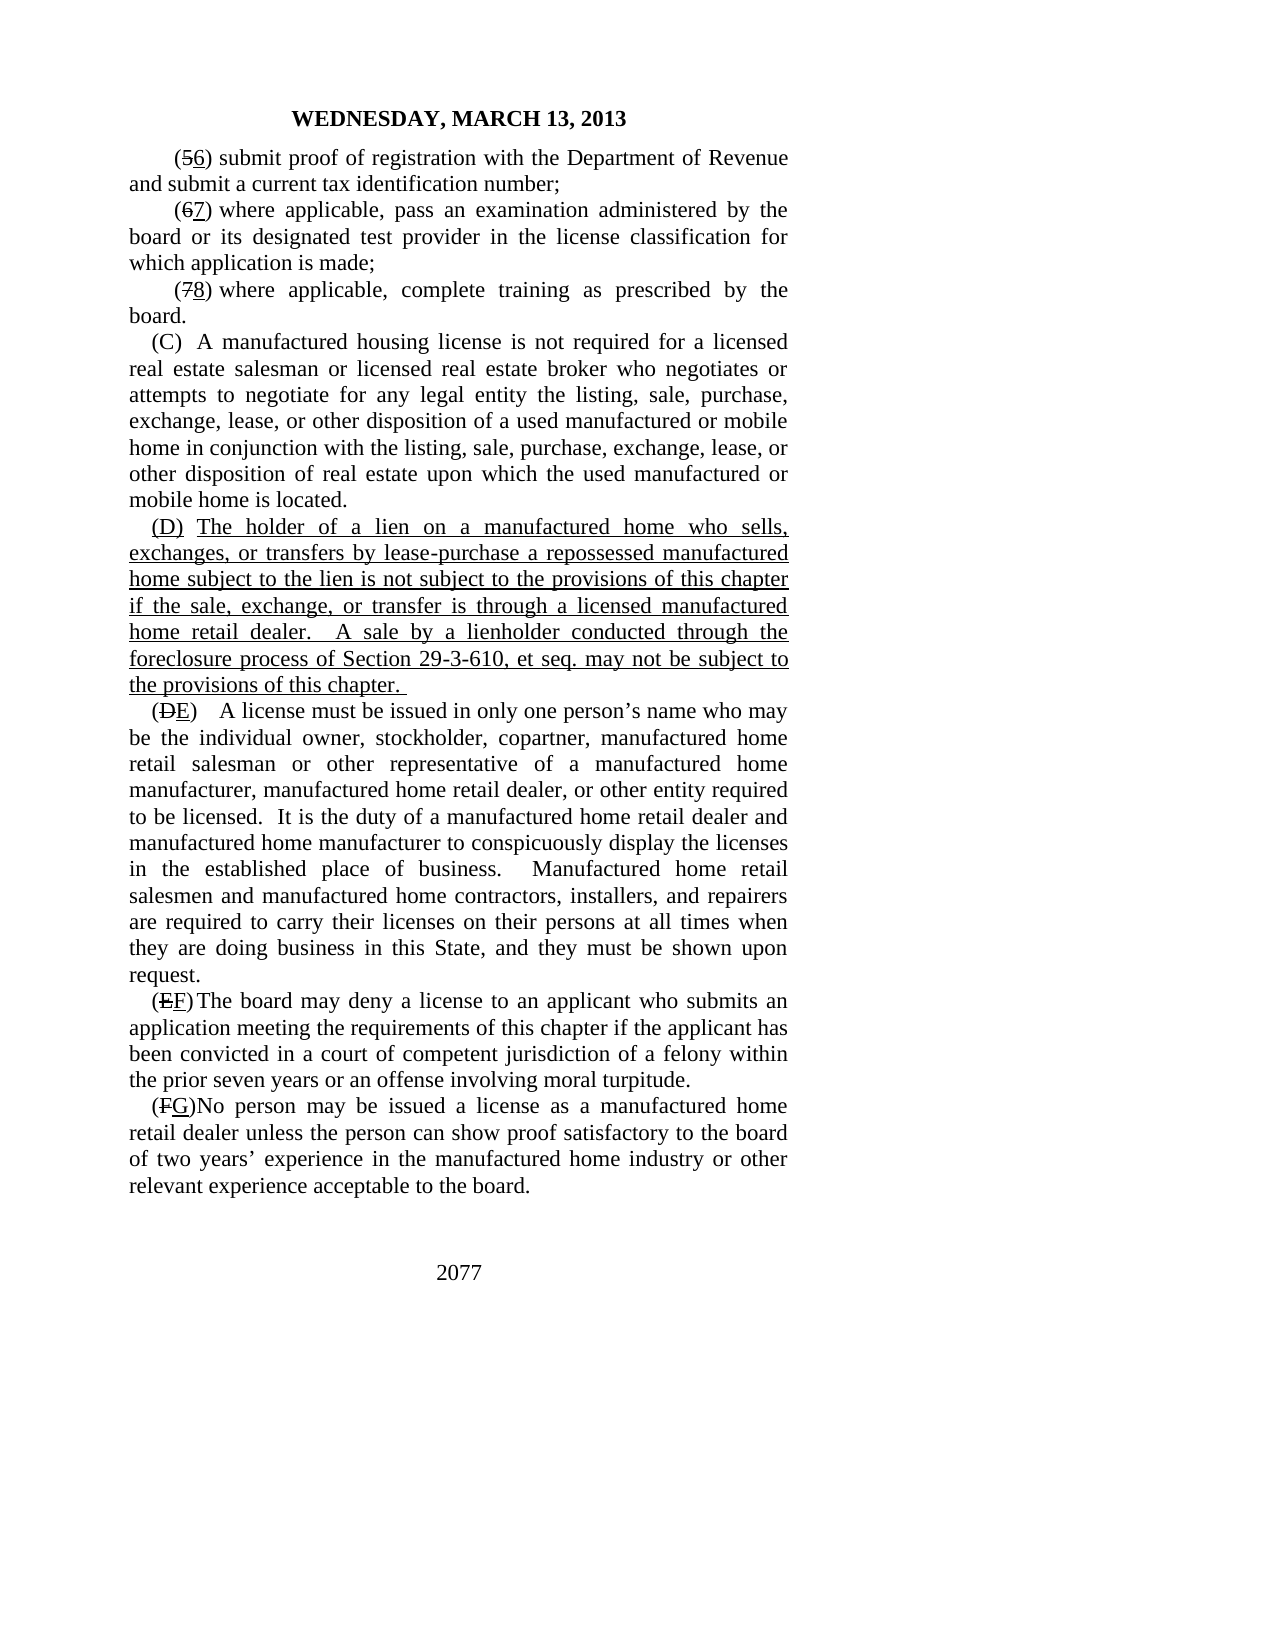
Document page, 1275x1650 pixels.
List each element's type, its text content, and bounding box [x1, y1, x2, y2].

text (DE) A license must be issued in only one person’s name who may be the individual owner, stockholder, copartner, manufactured home retail salesman or other representative of a manufactured home manufacturer, manufactured home retail dealer, or other entity required to be licensed. It is the duty of a manufactured home retail dealer and manufactured home manufacturer to conspicuously display the licenses in the established place of business. Manufactured home retail salesmen and manufactured home contractors, installers, and repairers are required to carry their licenses on their persons at all times when they are doing business in this State, and they must be shown upon request. [129, 697, 789, 987]
text (56) submit proof of registration with the Department of Revenue and submit a current tax identification number; [129, 144, 789, 197]
text (67) where applicable, pass an examination administered by the board or its designated test provider in the license classification for which application is made; [129, 197, 789, 276]
text (EF) The board may deny a license to an applicant who submits an application meeting the requirements of this chapter if the applicant has been convicted in a court of competent jurisdiction of a felony within the prior seven years or an offense involving moral turpitude. [129, 987, 789, 1093]
text (FG) No person may be issued a license as a manufactured home retail dealer unless the person can show proof satisfactory to the board of two years’ experience in the manufactured home industry or other relevant experience acceptable to the board. [129, 1093, 789, 1198]
text (D) The holder of a lien on a manufactured home who sells, exchanges, or transfers by lease-purchase a repossessed manufactured home subject to the lien is not subject to the provisions of this chapter if the sale, exchange, or transfer is through a licensed manufactured home retail dealer. A sale by a lienholder conducted through the foreclosure process of Section 29-3-610, et seq. may not be subject to the provisions of this chapter. [129, 513, 789, 562]
text (78) where applicable, complete training as prescribed by the board. [129, 276, 789, 328]
text (C) A manufactured housing license is not required for a licensed real estate salesman or licensed real estate broker who negotiates or attempts to negotiate for any legal entity the listing, sale, purchase, exchange, lease, or other disposition of a used manufactured or mobile home in conjunction with the listing, sale, purchase, exchange, lease, or other disposition of real estate upon which the used manufactured or mobile home is located. [129, 328, 789, 513]
